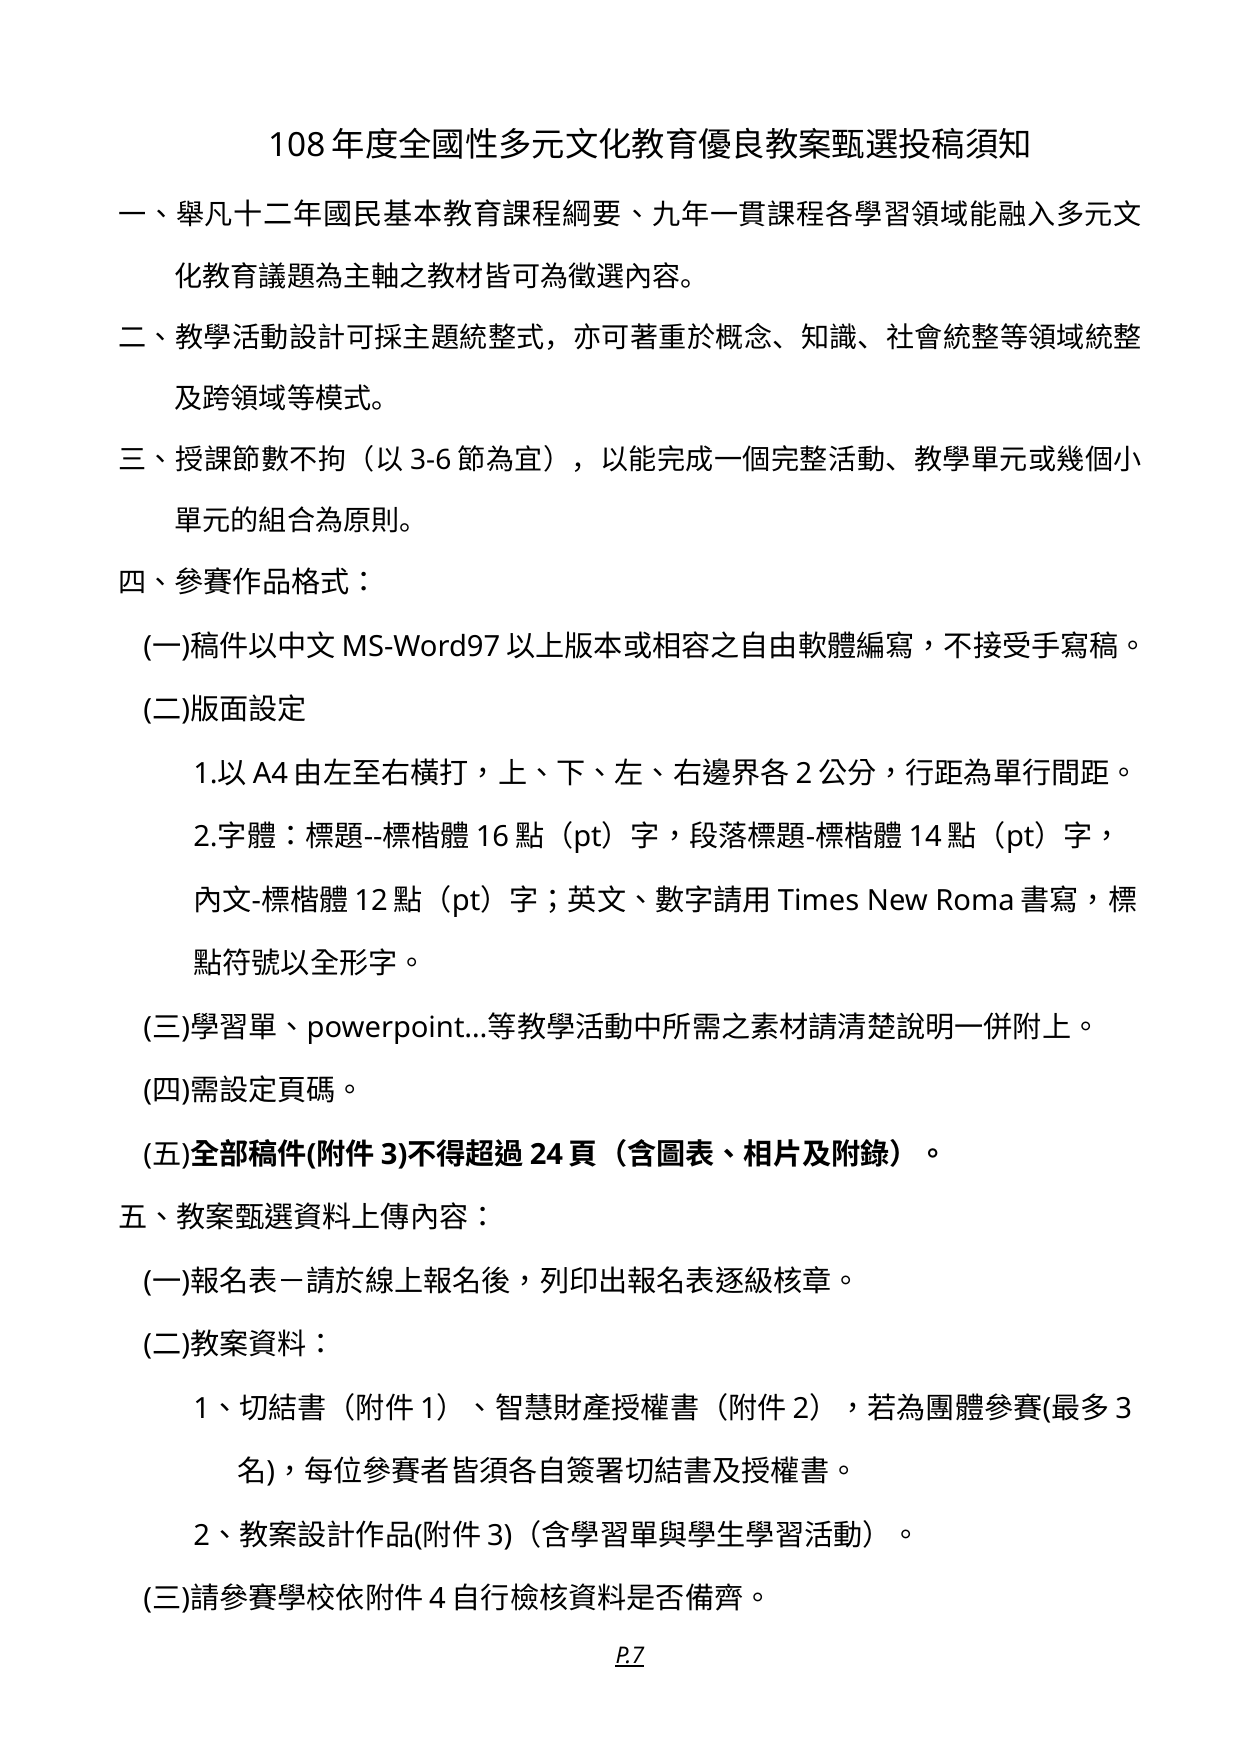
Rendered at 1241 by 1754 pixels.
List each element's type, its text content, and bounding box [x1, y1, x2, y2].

text (四)需設定頁碼。 [143, 1067, 1144, 1109]
text 二、教學活動設計可採主題統整式，亦可著重於概念、知識、社會統整等領域統整及跨領域等模式。 [118, 314, 1144, 416]
text 1.以A4由左至右橫打，上、下、左、右邊界各2公分，行距為單行間距。 [193, 749, 1144, 792]
text (一)報名表－請於線上報名後，列印出報名表逐級核章。 [143, 1257, 1144, 1300]
text 2.字體：標題--標楷體16點（pt）字，段落標題-標楷體14點（pt）字，內文-標楷體12點（pt）字；英文、數字請用Times New Roma書寫，標點符號以全形字。 [193, 813, 1144, 982]
text 2、教案設計作品(附件3)（含學習單與學生學習活動）。 [193, 1511, 1144, 1554]
text 108年度全國性多元文化教育優良教案甄選投稿須知 [118, 118, 1181, 167]
text 五、教案甄選資料上傳內容： [118, 1194, 1144, 1236]
text (二)版面設定 [143, 686, 1144, 728]
text (三)請參賽學校依附件4自行檢核資料是否備齊。 [143, 1575, 1144, 1617]
text (五)全部稿件(附件3)不得超過24頁（含圖表、相片及附錄）。 [143, 1130, 1144, 1173]
text (一)稿件以中文MS-Word97以上版本或相容之自由軟體編寫，不接受手寫稿。 [143, 622, 1144, 664]
text 一、舉凡十二年國民基本教育課程綱要、九年一貫課程各學習領域能融入多元文化教育議題為主軸之教材皆可為徵選內容。 [118, 191, 1144, 294]
text 四、參賽作品格式： [118, 559, 1144, 601]
text 三、授課節數不拘（以3-6節為宜），以能完成一個完整活動、教學單元或幾個小單元的組合為原則。 [118, 436, 1144, 538]
text 1、切結書（附件1）、智慧財產授權書（附件2），若為團體參賽(最多3名)，每位參賽者皆須各自簽署切結書及授權書。 [193, 1384, 1144, 1490]
text (三)學習單、powerpoint…等教學活動中所需之素材請清楚說明一併附上。 [143, 1003, 1144, 1046]
text (二)教案資料： [143, 1321, 1144, 1363]
